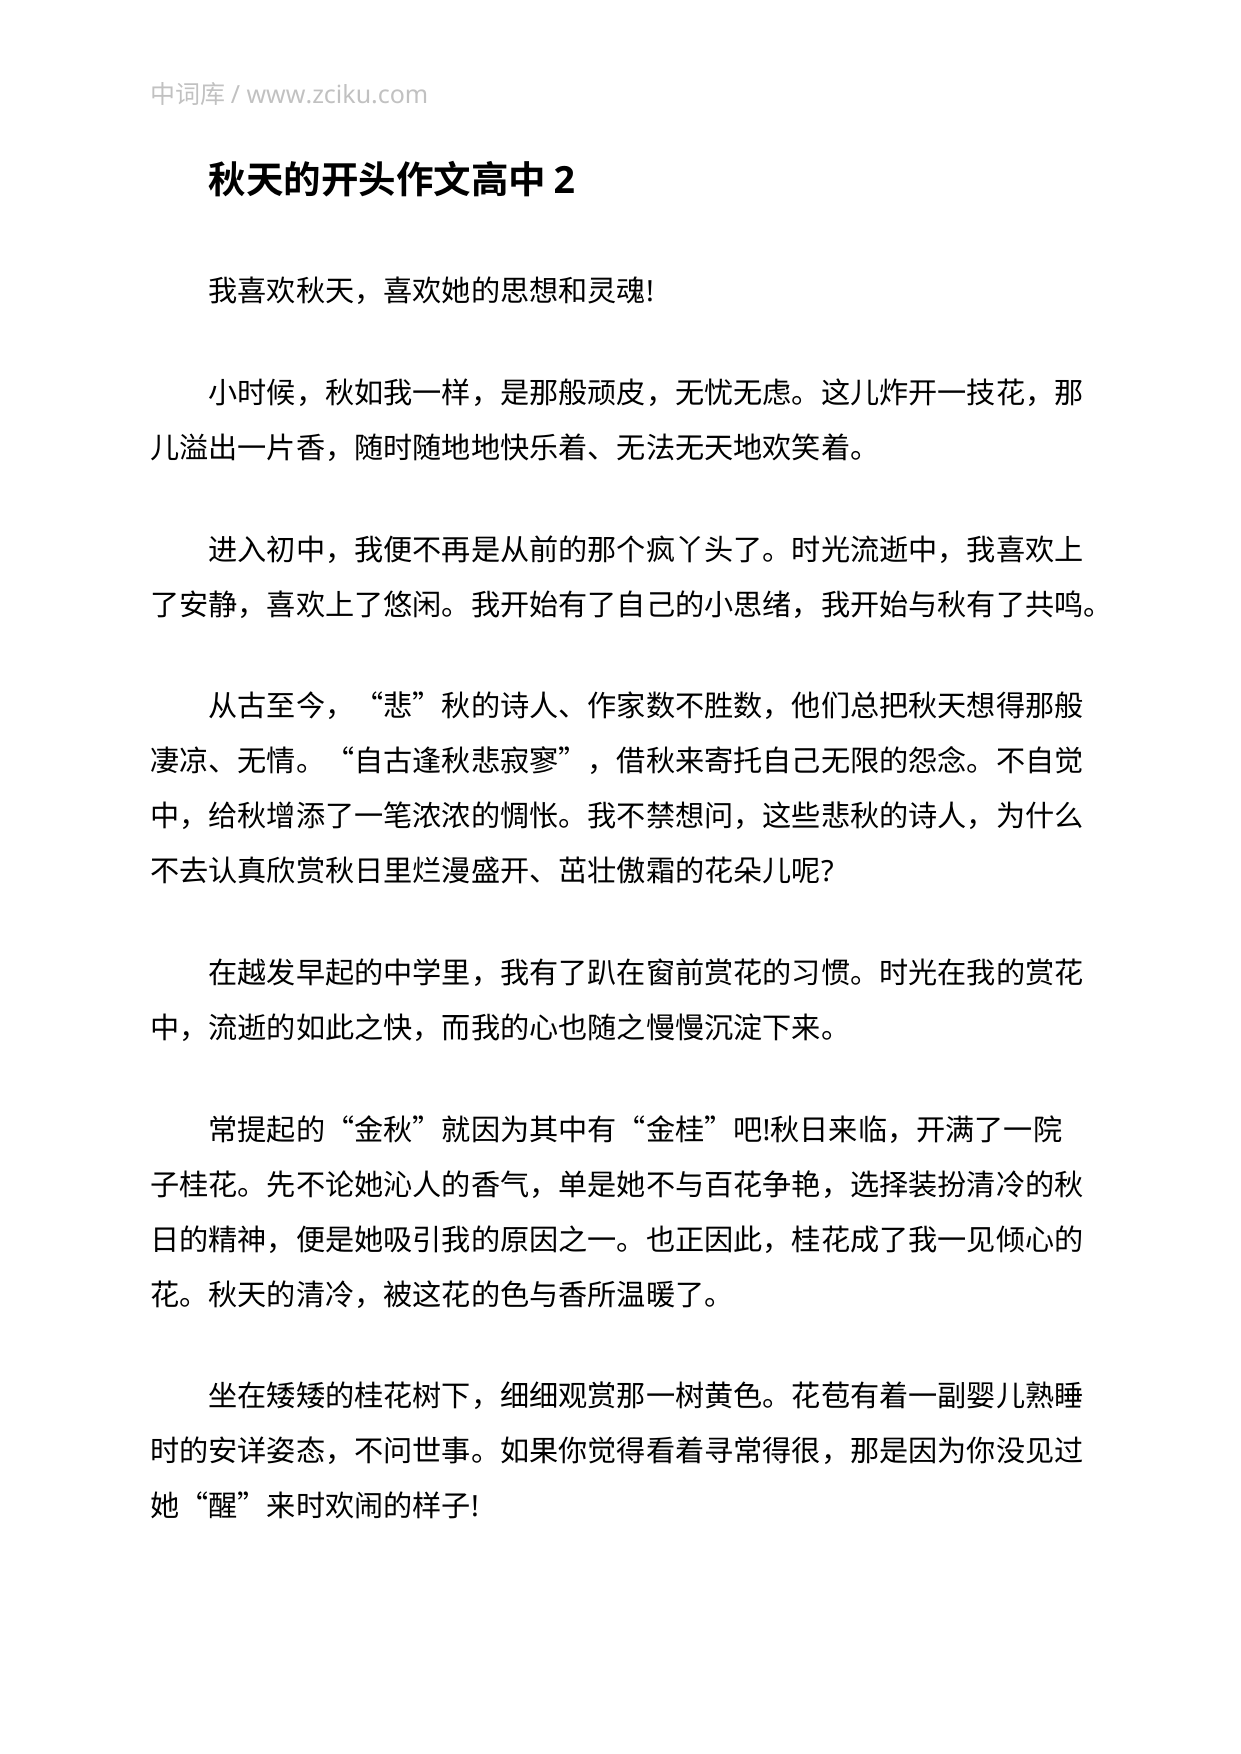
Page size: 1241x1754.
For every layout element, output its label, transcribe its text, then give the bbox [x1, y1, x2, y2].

text 小时候，秋如我一样，是那般顽皮，无忧无虑。这儿炸开一技花，那儿溢出一片香，随时随地地快乐着、无法无天地欢笑着。 [150, 369, 1090, 467]
text 坐在矮矮的桂花树下，细细观赏那一树黄色。花苞有着一副婴儿熟睡时的安详姿态，不问世事。如果你觉得看着寻常得很，那是因为你没见过她“醒”来时欢闹的样子! [150, 1373, 1090, 1525]
text 从古至今，“悲”秋的诗人、作家数不胜数，他们总把秋天想得那般凄凉、无情。“自古逢秋悲寂寥”，借秋来寄托自己无限的怨念。不自觉中，给秋增添了一笔浓浓的惆怅。我不禁想问，这些悲秋的诗人，为什么不去认真欣赏秋日里烂漫盛开、茁壮傲霜的花朵儿呢? [150, 683, 1090, 890]
text 常提起的“金秋”就因为其中有“金桂”吧!秋日来临，开满了一院子桂花。先不论她沁人的香气，单是她不与百花争艳，选择装扮清冷的秋日的精神，便是她吸引我的原因之一。也正因此，桂花成了我一见倾心的花。秋天的清冷，被这花的色与香所温暖了。 [150, 1106, 1090, 1313]
text 在越发早起的中学里，我有了趴在窗前赏花的习惯。时光在我的赏花中，流逝的如此之快，而我的心也随之慢慢沉淀下来。 [150, 949, 1090, 1047]
text 我喜欢秋天，喜欢她的思想和灵魂! [150, 268, 1090, 310]
text 秋天的开头作文高中2 [150, 150, 1090, 204]
text 进入初中，我便不再是从前的那个疯丫头了。时光流逝中，我喜欢上了安静，喜欢上了悠闲。我开始有了自己的小思绪，我开始与秋有了共鸣。 [150, 526, 1090, 623]
